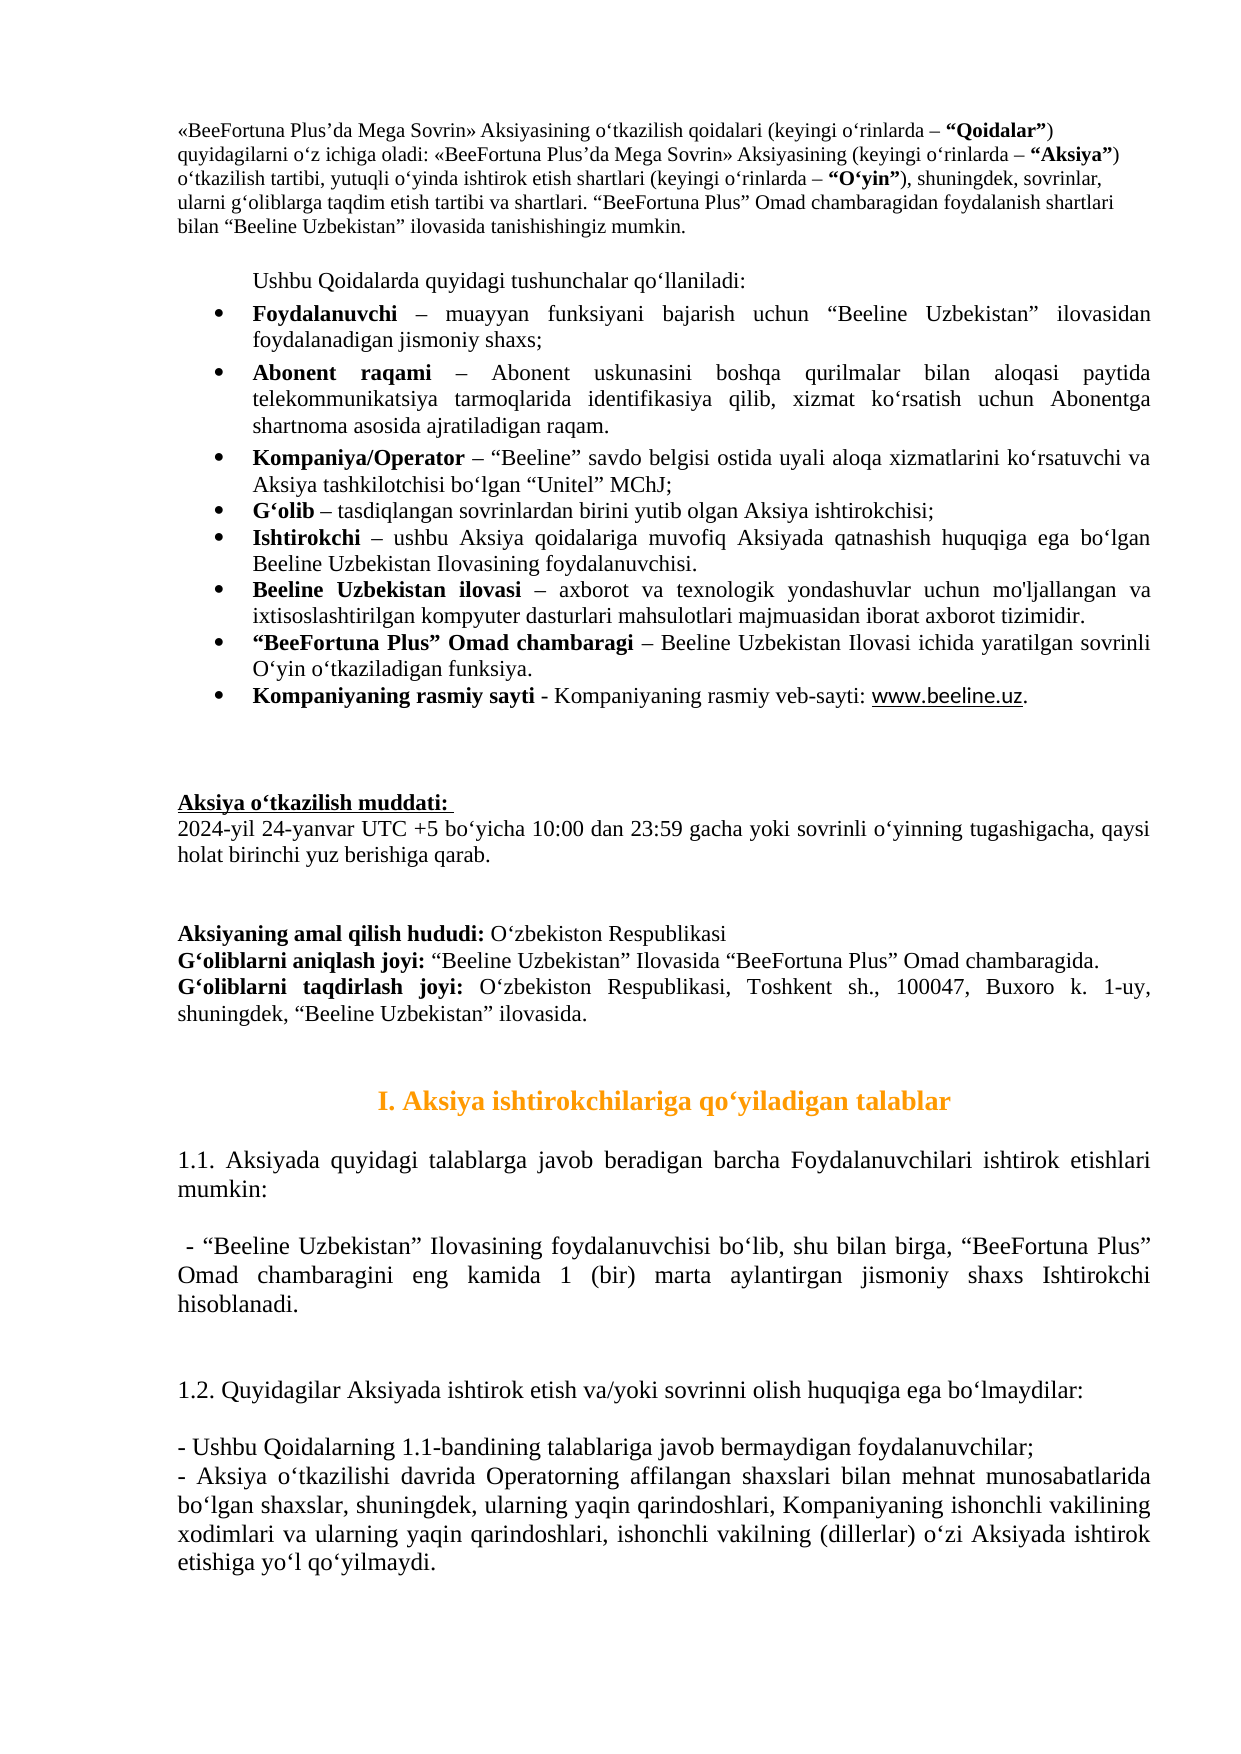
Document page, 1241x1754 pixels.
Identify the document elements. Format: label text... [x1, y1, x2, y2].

list Ushbu Qoidalarda quyidagi tushunchalar qo‘llaniladi: [252, 268, 1152, 294]
list Kompaniyaning rasmiy sayti - Kompaniyaning rasmiy veb-sayti: www.beeline.uz. [215, 682, 1152, 710]
text Aksiyaning amal qilish hududi: O‘zbekiston Respublikasi [177, 921, 1152, 947]
list Abonent raqami – Abonent uskunasini boshqa qurilmalar bilan aloqasi paytida telekommunikatsiya tarmoqlarida identifikasiya qilib, xizmat ko‘rsatish uchun Abonentga shartnoma asosida ajratiladigan raqam. [215, 359, 1152, 438]
text G‘oliblarni aniqlash joyi: “Beeline Uzbekistan” Ilovasida “BeeFortuna Plus” Omad chambaragida. [177, 947, 1152, 973]
text G‘oliblarni taqdirlash joyi: O‘zbekiston Respublikasi, Toshkent sh., 100047, Buxoro k. 1-uy, shuningdek, “Beeline Uzbekistan” ilovasida. [177, 973, 1152, 1026]
text - Ushbu Qoidalarning 1.1-bandining talablariga javob bermaydigan foydalanuvchilar; [177, 1432, 1152, 1461]
list “BeeFortuna Plus” Omad chambaragi – Beeline Uzbekistan Ilovasi ichida yaratilgan sovrinli О‘yin o‘tkaziladigan funksiya. [215, 629, 1152, 682]
text 1.1. Aksiyada quyidagi talablarga javob beradigan barcha Foydalanuvchilari ishtirok etishlari mumkin: [177, 1145, 1152, 1202]
list Kompaniya/Operator – “Beeline” savdo belgisi ostida uyali aloqa xizmatlarini ko‘rsatuvchi va Aksiya tashkilotchisi bo‘lgan “Unitel” MChJ; [215, 444, 1152, 497]
list G‘olib – tasdiqlangan sovrinlardan birini yutib olgan Aksiya ishtirokchisi; [215, 497, 1152, 523]
text 2024-yil 24-yanvar UTC +5 bo‘yicha 10:00 dan 23:59 gacha yoki sovrinli o‘yinning tugashigacha, qaysi holat birinchi yuz berishiga qarab. [177, 815, 1152, 868]
text I. Aksiya ishtirokchilariga qo‘yiladigan talablar [177, 1084, 1152, 1116]
text Aksiya o‘tkazilish muddati: [177, 789, 1152, 815]
list Ishtirokchi – ushbu Aksiya qoidalariga muvofiq Aksiyada qatnashish huquqiga ega bo‘lgan Beeline Uzbekistan Ilovasining foydalanuvchisi. [215, 523, 1152, 576]
list Foydalanuvchi – muayyan funksiyani bajarish uchun “Beeline Uzbekistan” ilovasidan foydalanadigan jismoniy shaxs; [215, 300, 1152, 353]
text «BeeFortuna Plus’da Mega Sovrin» Aksiyasining o‘tkazilish qoidalari (keyingi o‘rinlarda – “Qoidalar”) quyidagilarni o‘z ichiga oladi: «BeeFortuna Plus’da Mega Sovrin» Aksiyasining (keyingi o‘rinlarda – “Aksiya”) o‘tkazilish tartibi, yutuqli o‘yinda ishtirok etish shartlari (keyingi o‘rinlarda – “O‘yin”), shuningdek, sovrinlar, ularni g‘oliblarga taqdim etish tartibi va shartlari. “BeeFortuna Plus” Omad chambaragidan foydalanish shartlari bilan “Beeline Uzbekistan” ilovasida tanishishingiz mumkin. [177, 118, 1152, 238]
text - “Beeline Uzbekistan” Ilovasining foydalanuvchisi bo‘lib, shu bilan birga, “BeeFortuna Plus” Omad chambaragini eng kamida 1 (bir) marta aylantirgan jismoniy shaxs Ishtirokchi hisoblanadi. [177, 1231, 1152, 1317]
text 1.2. Quyidagilar Aksiyada ishtirok etish va/yoki sovrinni olish huquqiga ega bo‘lmaydilar: [177, 1375, 1152, 1404]
list Beeline Uzbekistan ilovasi – axborot va texnologik yondashuvlar uchun mo'ljallangan va ixtisoslashtirilgan kompyuter dasturlari mahsulotlari majmuasidan iborat axborot tizimidir. [215, 576, 1152, 629]
text - Aksiya o‘tkazilishi davrida Operatorning affilangan shaxslari bilan mehnat munosabatlarida bo‘lgan shaxslar, shuningdek, ularning yaqin qarindoshlari, Kompaniyaning ishonchli vakilining xodimlari va ularning yaqin qarindoshlari, ishonchli vakilning (dillerlar) o‘zi Aksiyada ishtirok etishiga yo‘l qo‘yilmaydi. [177, 1461, 1152, 1576]
